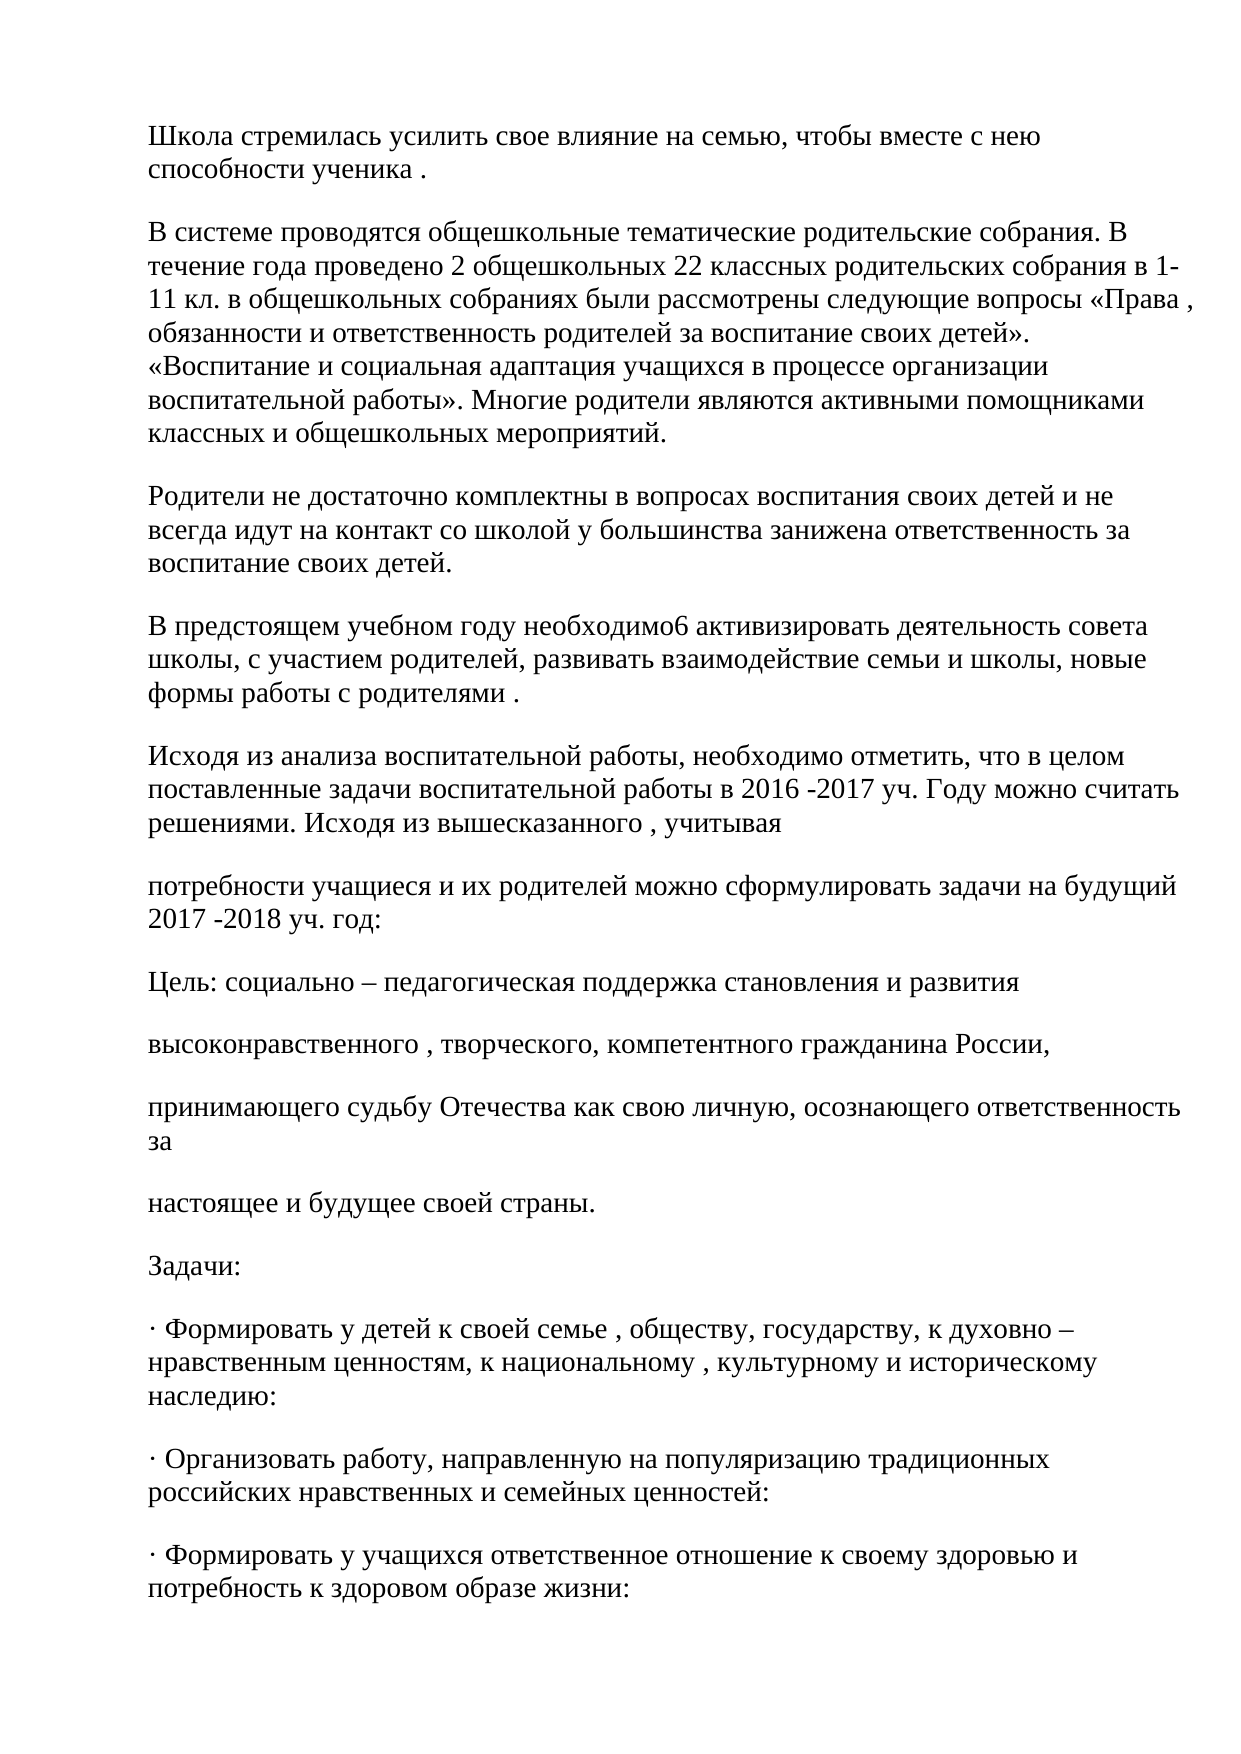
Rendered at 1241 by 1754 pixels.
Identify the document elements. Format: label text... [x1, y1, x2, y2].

text принимающего судьбу Отечества как свою личную, осознающего ответственность за [148, 1089, 1196, 1156]
text В предстоящем учебном году необходимо6 активизировать деятельность совета школы, с участием родителей, развивать взаимодействие семьи и школы, новые формы работы с родителями . [148, 608, 1196, 709]
text Задачи: [148, 1248, 1196, 1282]
text · Формировать у учащихся ответственное отношение к своему здоровью и потребность к здоровом образе жизни: [148, 1537, 1196, 1604]
text · Формировать у детей к своей семье , обществу, государству, к духовно –нравственным ценностям, к национальному , культурному и историческому наследию: [148, 1311, 1196, 1412]
text · Организовать работу, направленную на популяризацию традиционных российских нравственных и семейных ценностей: [148, 1441, 1196, 1508]
text Школа стремилась усилить свое влияние на семью, чтобы вместе с нею способности ученика . [148, 118, 1196, 185]
text высоконравственного , творческого, компетентного гражданина России, [148, 1027, 1196, 1060]
text Цель: социально – педагогическая поддержка становления и развития [148, 964, 1196, 997]
text Исходя из анализа воспитательной работы, необходимо отметить, что в целом поставленные задачи воспитательной работы в 2016 -2017 уч. Году можно считать решениями. Исходя из вышесказанного , учитывая [148, 738, 1196, 838]
text потребности учащиеся и их родителей можно сформулировать задачи на будущий 2017 -2018 уч. год: [148, 868, 1196, 935]
text настоящее и будущее своей страны. [148, 1186, 1196, 1219]
text Родители не достаточно комплектны в вопросах воспитания своих детей и не всегда идут на контакт со школой у большинства занижена ответственность за воспитание своих детей. [148, 478, 1196, 579]
text В системе проводятся общешкольные тематические родительские собрания. В течение года проведено 2 общешкольных 22 классных родительских собрания в 1-11 кл. в общешкольных собраниях были рассмотрены следующие вопросы «Права , обязанности и ответственность родителей за воспитание своих детей». «Воспитание и социальная адаптация учащихся в процессе организации воспитательной работы». Многие родители являются активными помощниками классных и общешкольных мероприятий. [148, 214, 1196, 449]
